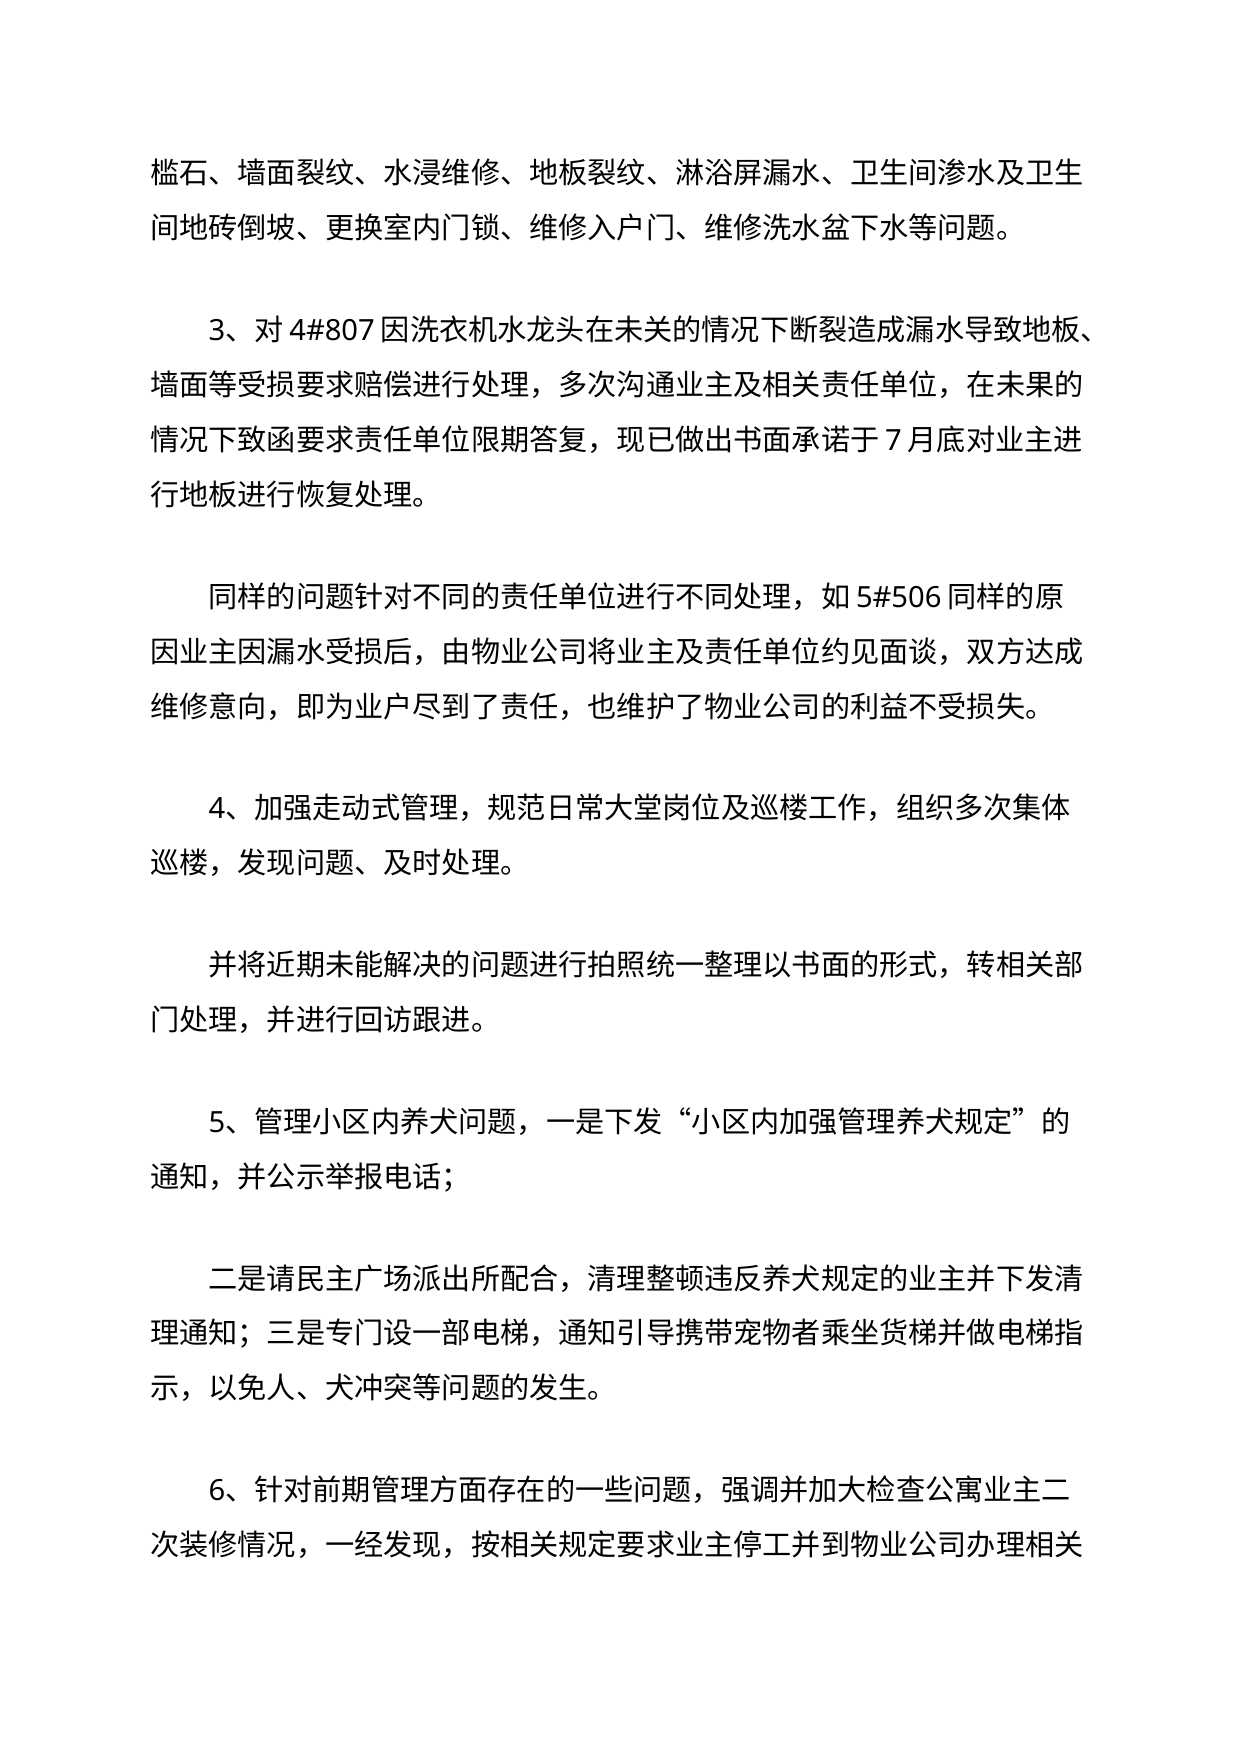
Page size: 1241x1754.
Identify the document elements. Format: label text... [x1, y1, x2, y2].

text 并将近期未能解决的问题进行拍照统一整理以书面的形式，转相关部门处理，并进行回访跟进。 [150, 942, 1090, 1039]
text 二是请民主广场派出所配合，清理整顿违反养犬规定的业主并下发清理通知；三是专门设一部电梯，通知引导携带宠物者乘坐货梯并做电梯指示，以免人、犬冲突等问题的发生。 [150, 1255, 1090, 1407]
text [150, 1467, 1090, 1564]
text 5、管理小区内养犬问题，一是下发“小区内加强管理养犬规定”的通知，并公示举报电话； [150, 1098, 1090, 1196]
text 同样的问题针对不同的责任单位进行不同处理，如5#506同样的原因业主因漏水受损后，由物业公司将业主及责任单位约见面谈，双方达成维修意向，即为业户尽到了责任，也维护了物业公司的利益不受损失。 [150, 573, 1090, 726]
text 4、加强走动式管理，规范日常大堂岗位及巡楼工作，组织多次集体巡楼，发现问题、及时处理。 [150, 785, 1090, 882]
text 3、对4#807因洗衣机水龙头在未关的情况下断裂造成漏水导致地板、墙面等受损要求赔偿进行处理，多次沟通业主及相关责任单位，在未果的情况下致函要求责任单位限期答复，现已做出书面承诺于7月底对业主进行地板进行恢复处理。 [150, 307, 1090, 514]
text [150, 150, 1090, 247]
